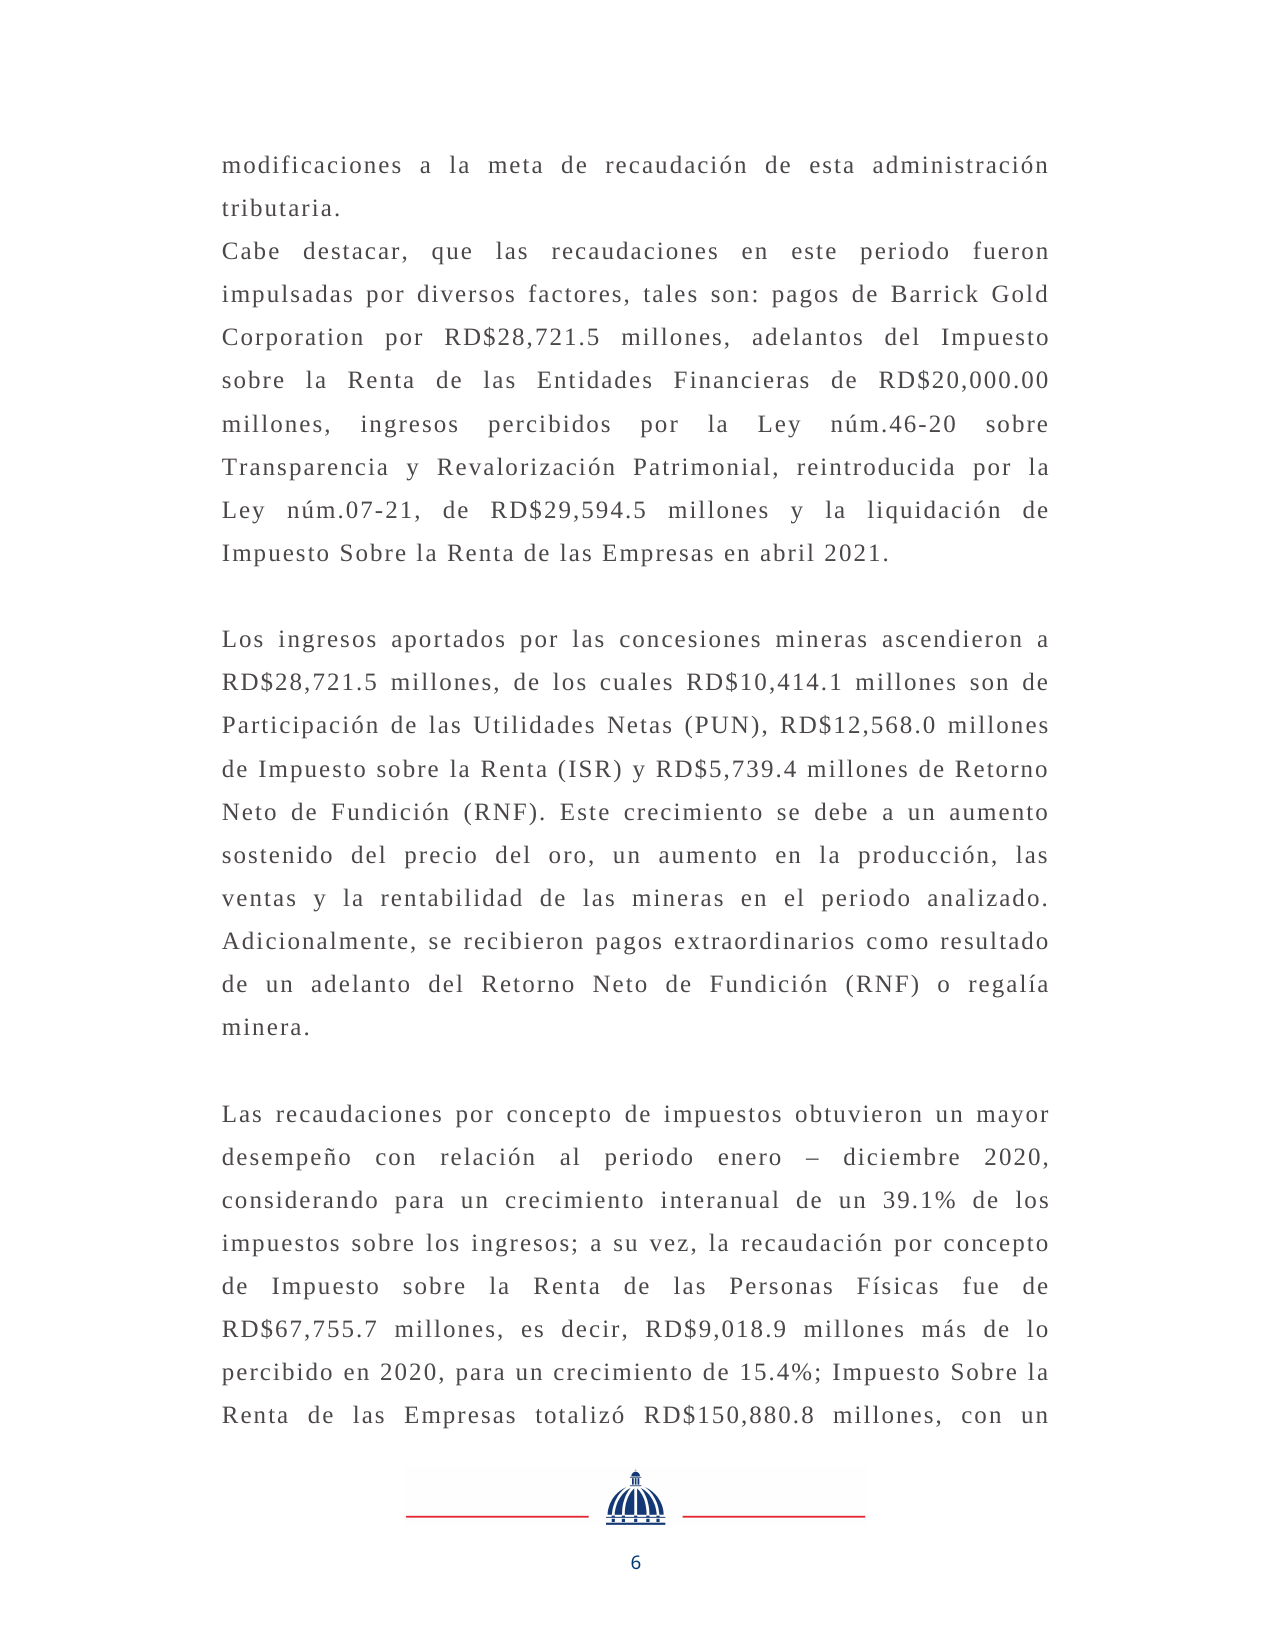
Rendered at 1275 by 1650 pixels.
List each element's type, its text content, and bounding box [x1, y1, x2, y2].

picture [402, 1466, 868, 1526]
text Cabe destacar, que las recaudaciones en este periodo fueron impulsadas por diversos factores, tales son: pagos de Barrick Gold Corporation por RD$28,721.5 millones, adelantos del Impuesto sobre la Renta de las Entidades Financieras de RD$20,000.00 millones, ingresos percibidos por la Ley núm.46-20 sobre Transparencia y Revalorización Patrimonial, reintroducida por la Ley núm.07-21, de RD$29,594.5 millones y la liquidación de Impuesto Sobre la Renta de las Empresas en abril 2021. [222, 236, 1050, 567]
text Los ingresos aportados por las concesiones mineras ascendieron a RD$28,721.5 millones, de los cuales RD$10,414.1 millones son de Participación de las Utilidades Netas (PUN), RD$12,568.0 millones de Impuesto sobre la Renta (ISR) y RD$5,739.4 millones de Retorno Neto de Fundición (RNF). Este crecimiento se debe a un aumento sostenido del precio del oro, un aumento en la producción, las ventas y la rentabilidad de las mineras en el periodo analizado. Adicionalmente, se recibieron pagos extraordinarios como resultado de un adelanto del Retorno Neto de Fundición (RNF) o regalía minera. [222, 624, 1050, 1041]
